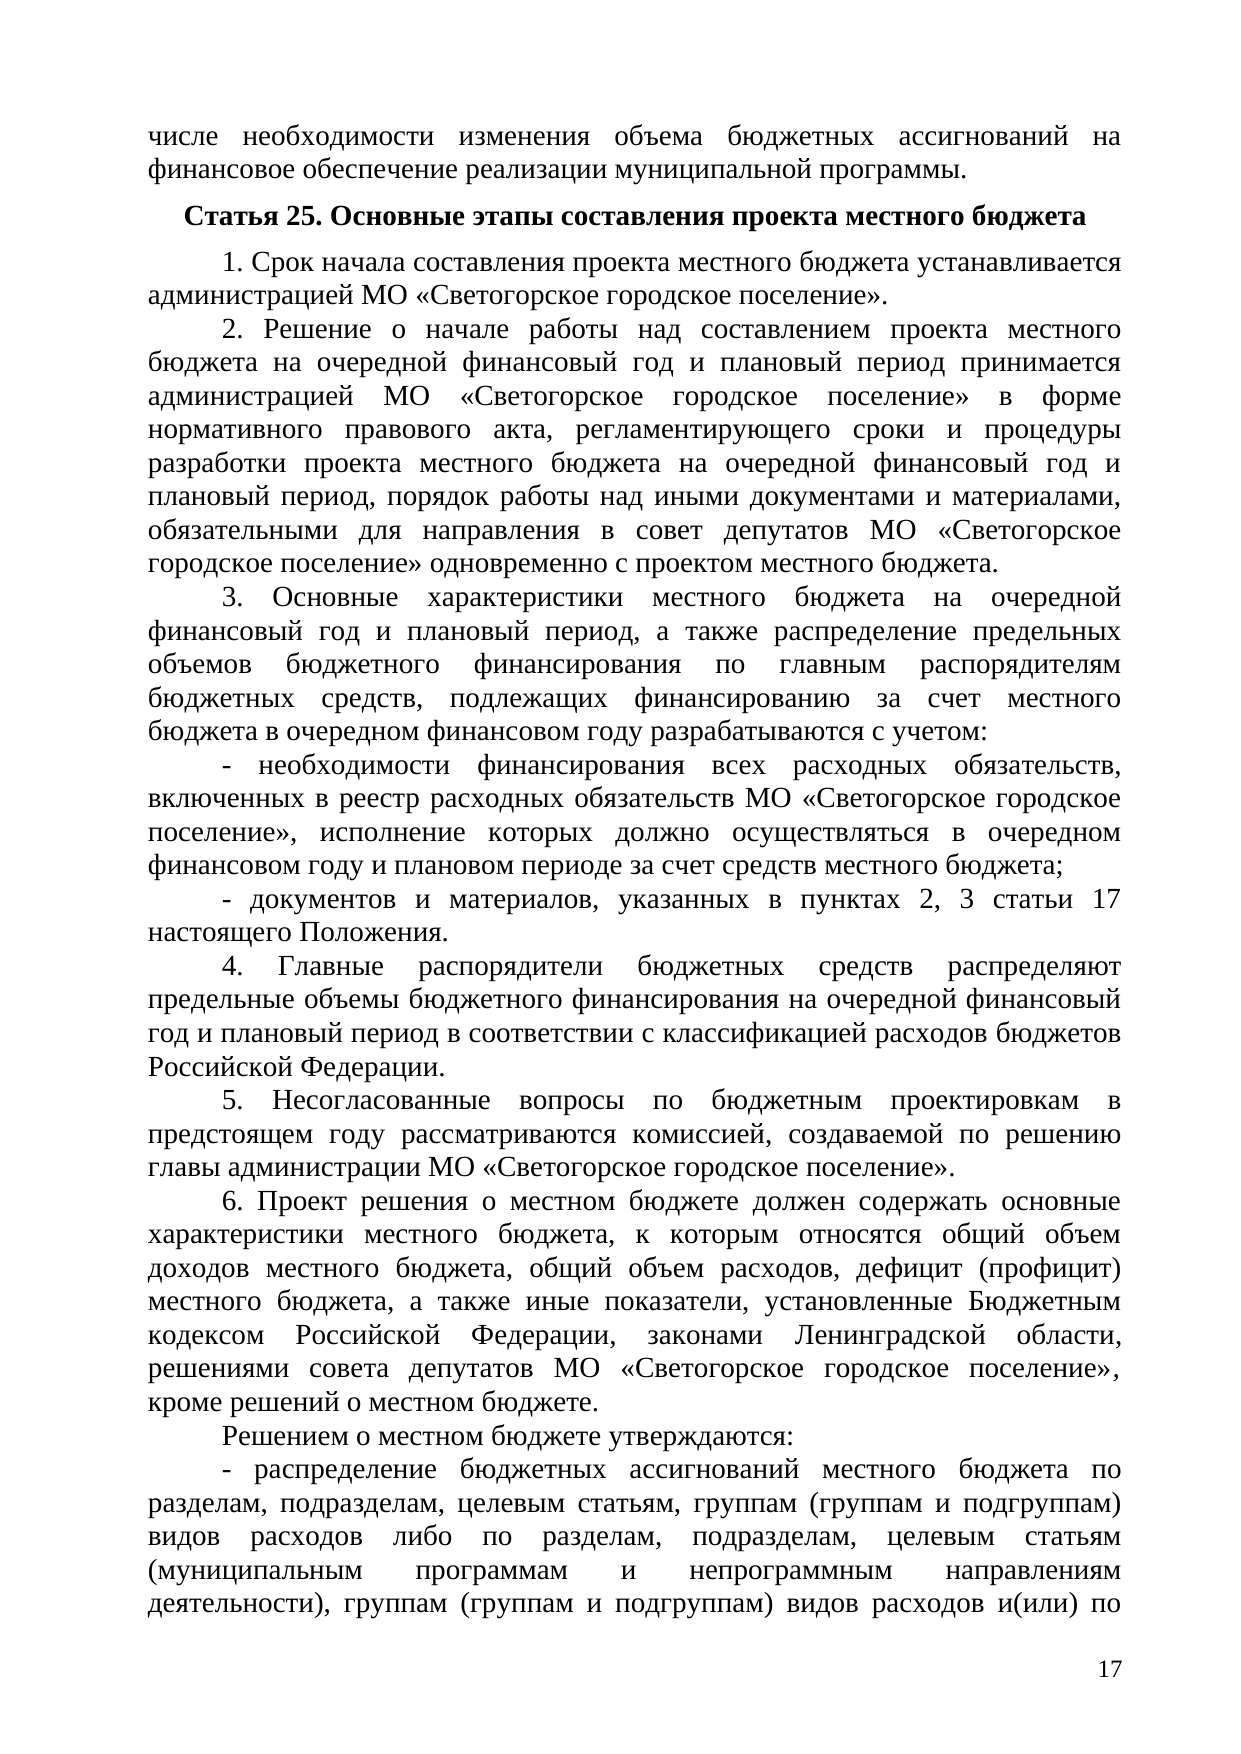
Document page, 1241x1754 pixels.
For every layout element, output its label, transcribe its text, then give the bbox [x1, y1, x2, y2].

text 5. Несогласованные вопросы по бюджетным проектировкам в предстоящем году рассматриваются комиссией, создаваемой по решению главы администрации МО «Светогорское городское поселение». [148, 1082, 1122, 1183]
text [148, 118, 1122, 185]
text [148, 1451, 1122, 1619]
text Статья 25. Основные этапы составления проекта местного бюджета [148, 198, 1122, 231]
text 4. Главные распорядители бюджетных средств распределяют предельные объемы бюджетного финансирования на очередной финансовый год и плановый период в соответствии с классификацией расходов бюджетов Российской Федерации. [148, 948, 1122, 1082]
text 3. Основные характеристики местного бюджета на очередной финансовый год и плановый период, а также распределение предельных объемов бюджетного финансирования по главным распорядителям бюджетных средств, подлежащих финансированию за счет местного бюджета в очередном финансовом году разрабатываются с учетом: [148, 579, 1122, 747]
text - необходимости финансирования всех расходных обязательств, включенных в реестр расходных обязательств МО «Светогорское городское поселение», исполнение которых должно осуществляться в очередном финансовом году и плановом периоде за счет средств местного бюджета; [148, 747, 1122, 881]
text 6. Проект решения о местном бюджете должен содержать основные характеристики местного бюджета, к которым относятся общий объем доходов местного бюджета, общий объем расходов, дефицит (профицит) местного бюджета, а также иные показатели, установленные Бюджетным кодексом Российской Федерации, законами Ленинградской области, решениями совета депутатов МО «Светогорское городское поселение», кроме решений о местном бюджете. [148, 1183, 1122, 1418]
text 1. Срок начала составления проекта местного бюджета устанавливается администрацией МО «Светогорское городское поселение». [148, 244, 1122, 311]
text 2. Решение о начале работы над составлением проекта местного бюджета на очередной финансовый год и плановый период принимается администрацией МО «Светогорское городское поселение» в форме нормативного правового акта, регламентирующего сроки и процедуры разработки проекта местного бюджета на очередной финансовый год и плановый период, порядок работы над иными документами и материалами, обязательными для направления в совет депутатов МО «Светогорское городское поселение» одновременно с проектом местного бюджета. [148, 311, 1122, 579]
text Решением о местном бюджете утверждаются: [148, 1418, 1122, 1451]
text - документов и материалов, указанных в пунктах 2, 3 статьи 17 настоящего Положения. [148, 881, 1122, 948]
